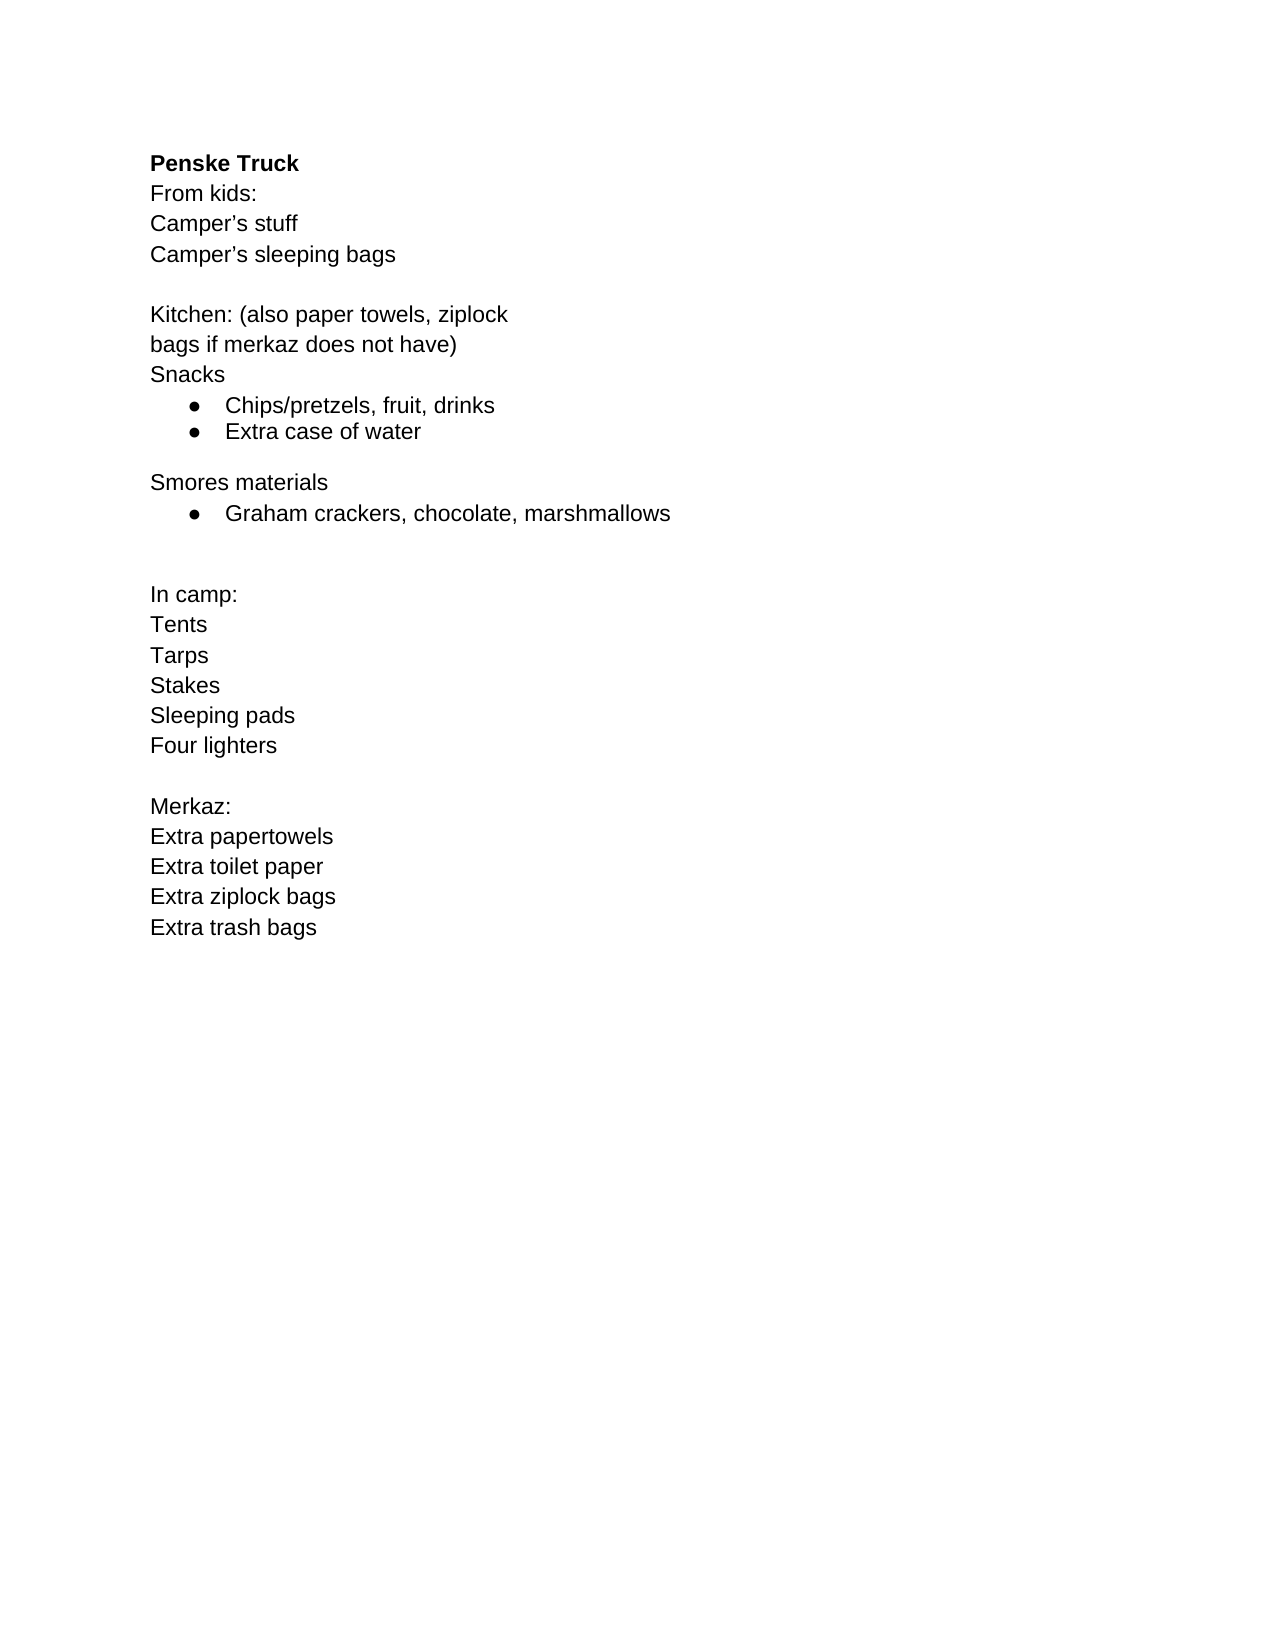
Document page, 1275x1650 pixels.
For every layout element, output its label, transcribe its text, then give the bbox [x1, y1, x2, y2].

text Snacks [150, 361, 1125, 388]
list Graham crackers, chocolate, marshmallows [187, 499, 1125, 526]
text Extra ziplock bags [150, 883, 1125, 909]
text Kitchen: (also paper towels, ziplock [150, 301, 1125, 327]
text Merkaz: [150, 793, 1125, 819]
list Extra case of water [187, 418, 1125, 444]
text In camp: [150, 581, 1125, 607]
text Camper’s stuff [150, 210, 1125, 237]
text Extra toilet paper [150, 853, 1125, 879]
text bags if merkaz does not have) [150, 331, 1125, 358]
text From kids: [150, 180, 1125, 207]
list Chips/pretzels, fruit, drinks [187, 392, 1125, 418]
text Extra trash bags [150, 913, 1125, 940]
text Stakes [150, 672, 1125, 698]
text Sleeping pads [150, 702, 1125, 728]
text Extra papertowels [150, 823, 1125, 849]
text Tents [150, 611, 1125, 638]
text Camper’s sleeping bags [150, 241, 1125, 267]
text Penske Truck [150, 150, 1125, 176]
text Tarps [150, 642, 1125, 668]
text Smores materials [150, 469, 1125, 496]
text Four lighters [150, 732, 1125, 758]
